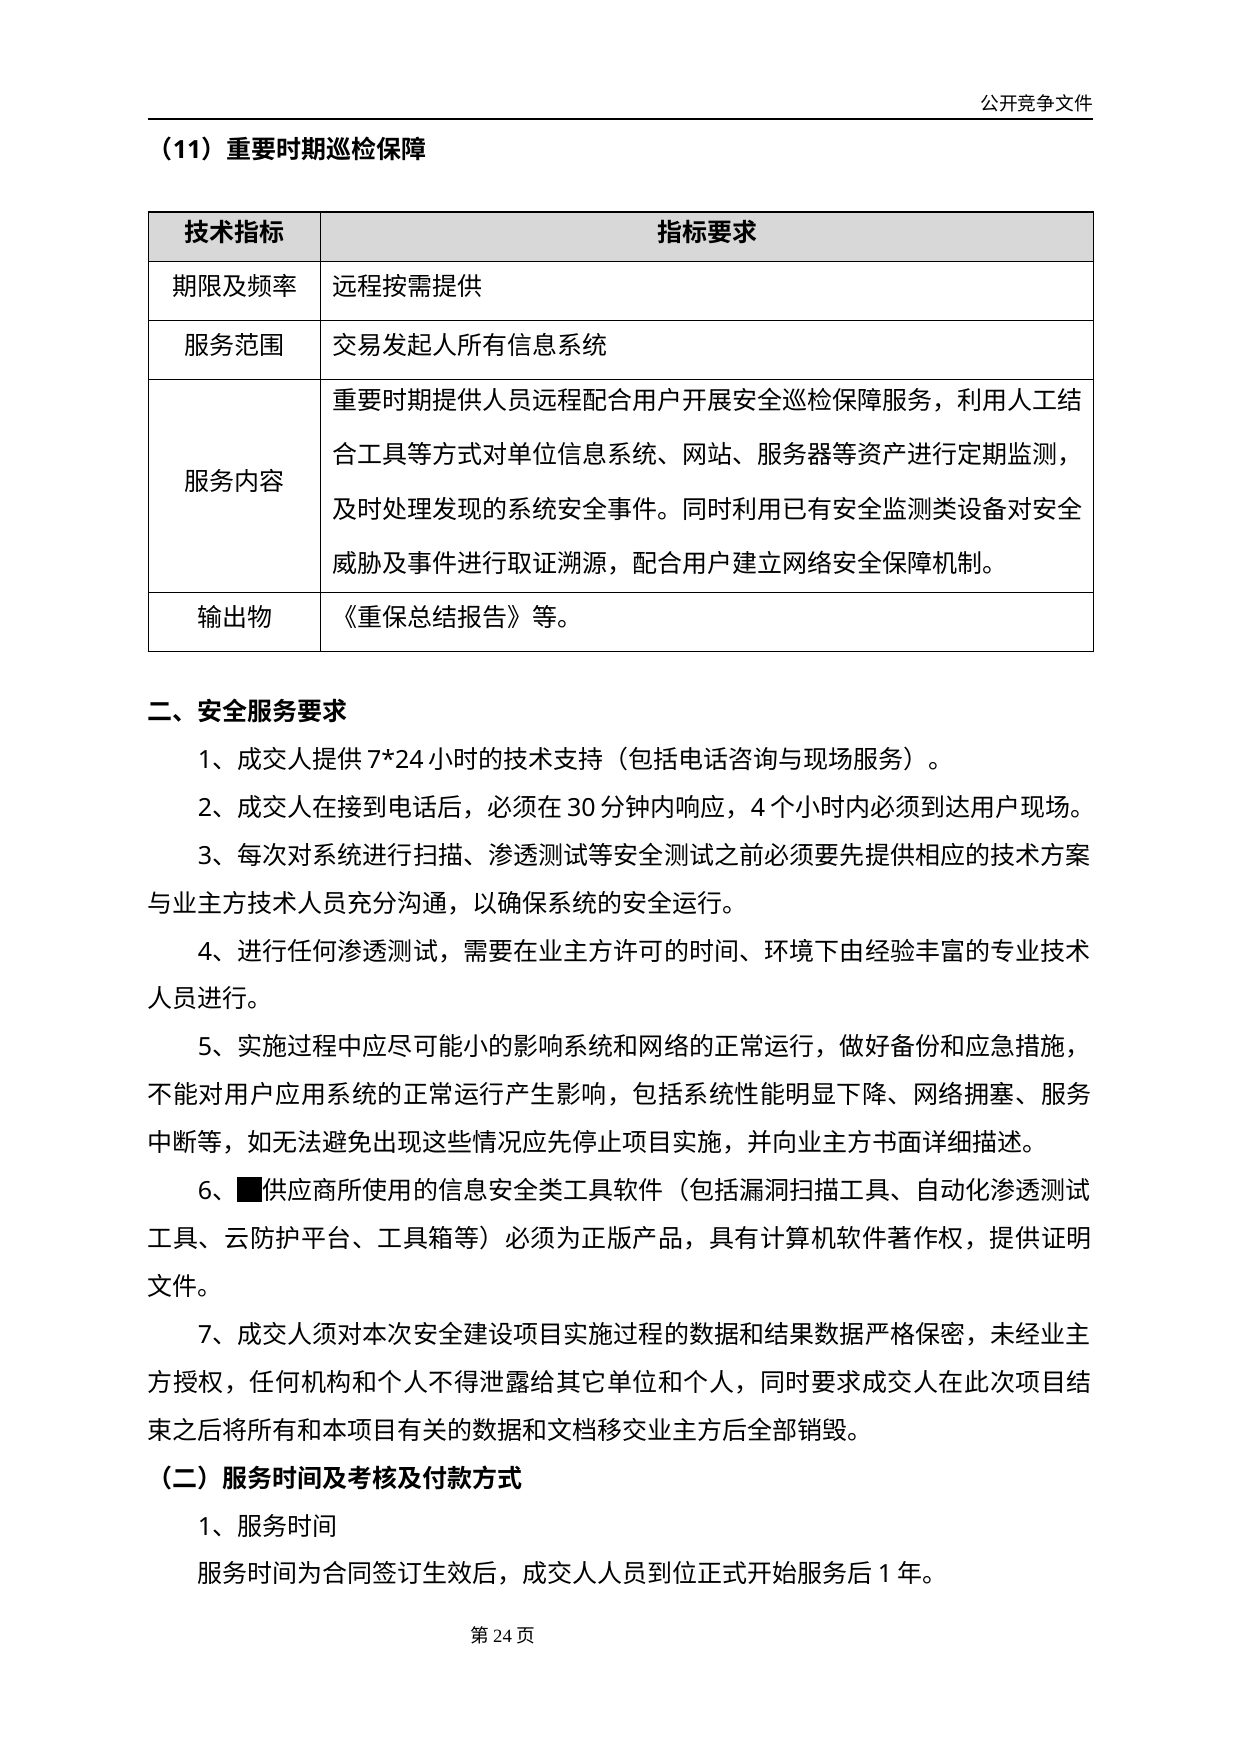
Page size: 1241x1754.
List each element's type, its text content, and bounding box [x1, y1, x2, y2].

table_header 技术指标 [149, 213, 320, 261]
table_header 指标要求 [321, 213, 1093, 261]
text 5、实施过程中应尽可能小的影响系统和网络的正常运行，做好备份和应急措施，不能对用户应用系统的正常运行产生影响，包括系统性能明显下降、网络拥塞、服务中断等，如无法避免出现这些情况应先停止项目实施，并向业主方书面详细描述。 [148, 1017, 1093, 1161]
table_cell 重要时期提供人员远程配合用户开展安全巡检保障服务，利用人工结合工具等方式对单位信息系统、网站、服务器等资产进行定期监测，及时处理发现的系统安全事件。同时利用已有安全监测类设备对安全威胁及事件进行取证溯源，配合用户建立网络安全保障机制。 [321, 380, 1093, 592]
text 1、成交人提供7*24小时的技术支持（包括电话咨询与现场服务）。 [148, 730, 1093, 778]
text 3、每次对系统进行扫描、渗透测试等安全测试之前必须要先提供相应的技术方案与业主方技术人员充分沟通，以确保系统的安全运行。 [148, 826, 1093, 922]
table_cell 输出物 [149, 593, 320, 651]
subtitle 二、安全服务要求 [148, 682, 1093, 730]
text 1、服务时间 [148, 1497, 1093, 1544]
table_cell 交易发起人所有信息系统 [321, 321, 1093, 379]
text 4、进行任何渗透测试，需要在业主方许可的时间、环境下由经验丰富的专业技术人员进行。 [148, 922, 1093, 1017]
text 7、成交人须对本次安全建设项目实施过程的数据和结果数据严格保密，未经业主方授权，任何机构和个人不得泄露给其它单位和个人，同时要求成交人在此次项目结束之后将所有和本项目有关的数据和文档移交业主方后全部销毁。 [148, 1305, 1093, 1449]
text 2、成交人在接到电话后，必须在30分钟内响应，4个小时内必须到达用户现场。 [148, 778, 1093, 826]
table_cell 服务内容 [149, 380, 320, 592]
text （二）服务时间及考核及付款方式 [148, 1449, 1093, 1497]
table_cell 远程按需提供 [321, 262, 1093, 320]
table_cell 《重保总结报告》等。 [321, 593, 1093, 651]
text 6、█供应商所使用的信息安全类工具软件（包括漏洞扫描工具、自动化渗透测试工具、云防护平台、工具箱等）必须为正版产品，具有计算机软件著作权，提供证明文件。 [148, 1161, 1093, 1305]
table_cell 服务范围 [149, 321, 320, 379]
table_cell 期限及频率 [149, 262, 320, 320]
subtitle （11）重要时期巡检保障 [148, 130, 1093, 166]
text 服务时间为合同签订生效后，成交人人员到位正式开始服务后1年。 [148, 1544, 1093, 1592]
